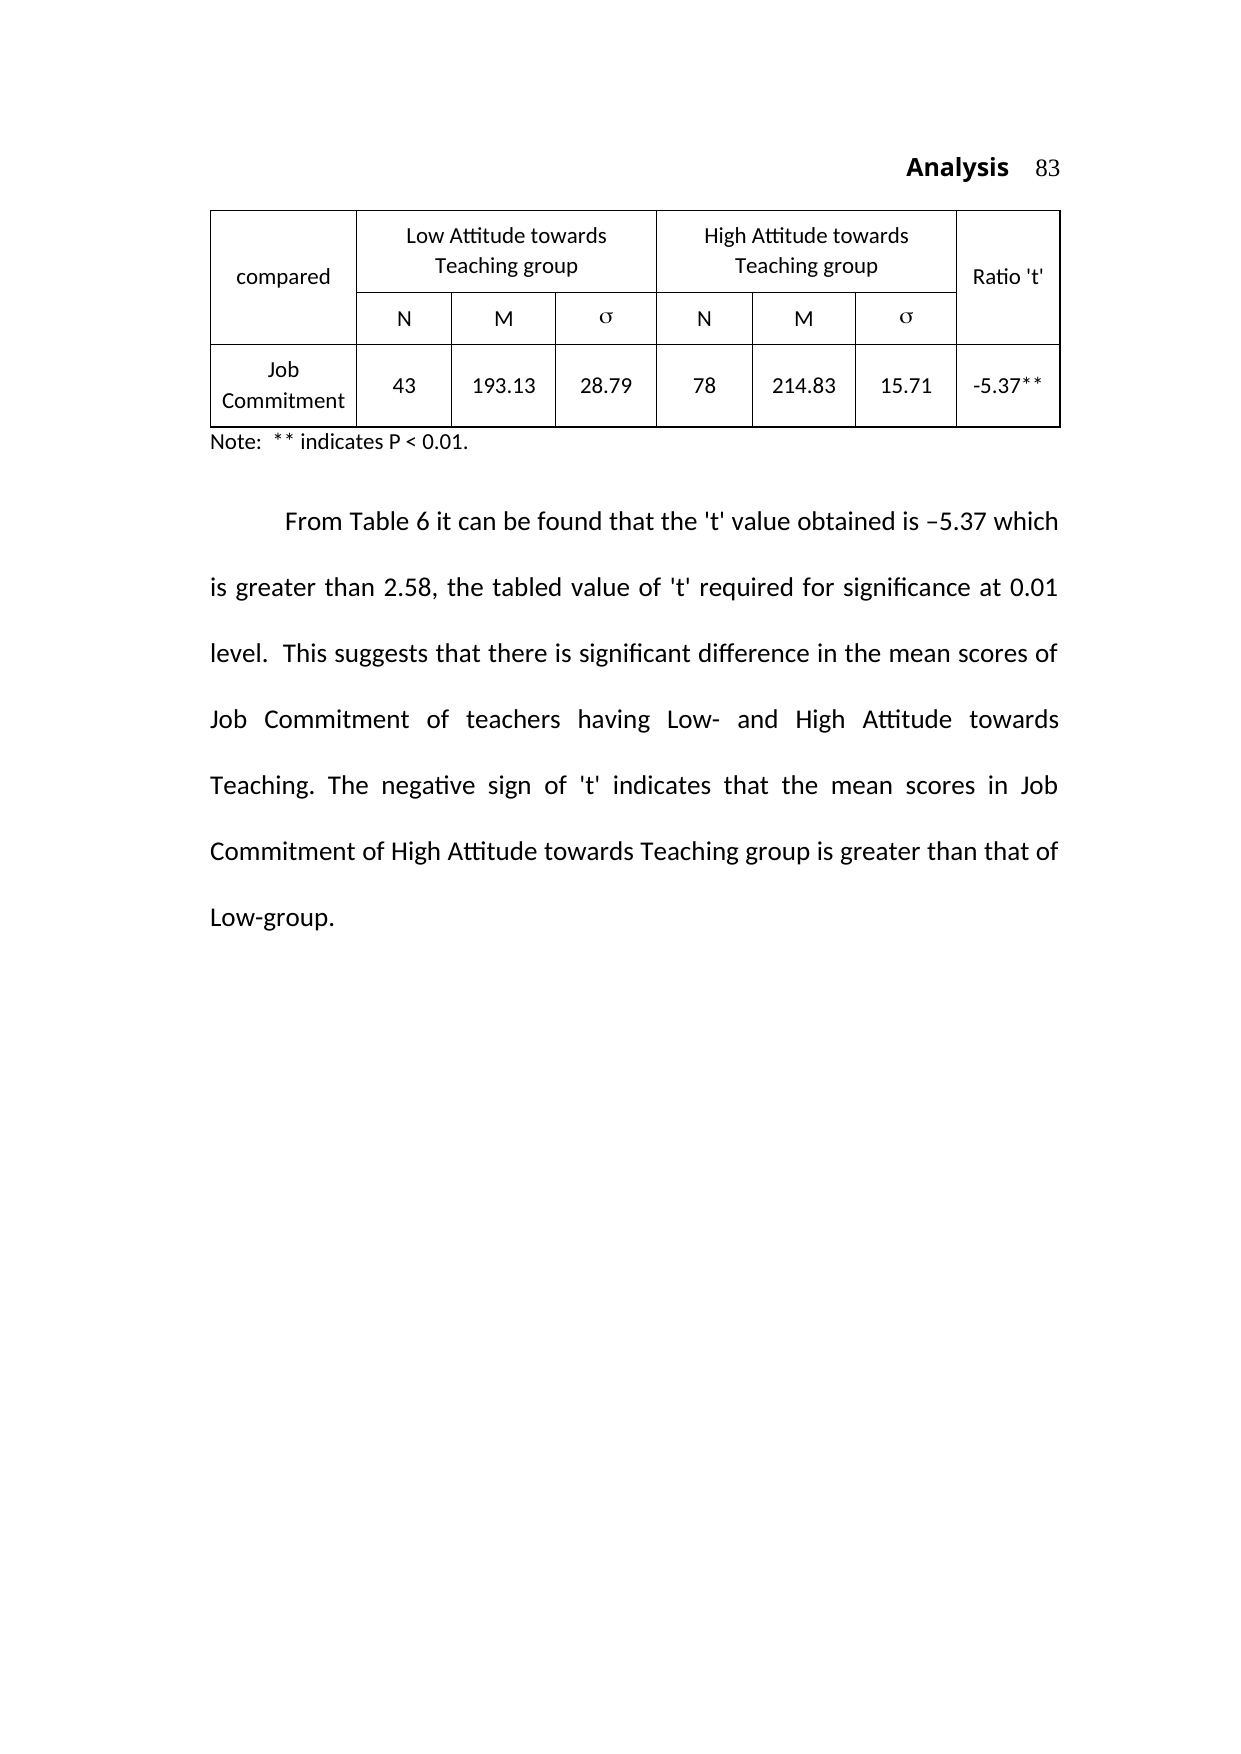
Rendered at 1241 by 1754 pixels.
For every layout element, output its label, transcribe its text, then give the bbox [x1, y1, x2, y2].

text From Table 6 it can be found that the 't' value obtained is –5.37 which is greater than 2.58, the tabled value of 't' required for significance at 0.01 level. This suggests that there is significant difference in the mean scores of Job Commitment of teachers having Low- and High Attitude towards Teaching. The negative sign of 't' indicates that the mean scores in Job Commitment of High Attitude towards Teaching group is greater than that of Low-group. [210, 504, 1060, 933]
table_cell 193.13 [452, 345, 555, 426]
table_cell Job Commitment [211, 345, 356, 426]
text Note: ** indicates P < 0.01. [210, 428, 1060, 455]
table_header Variables compared [211, 211, 356, 344]
table_cell 214.83 [753, 345, 855, 426]
table_cell 43 [357, 345, 451, 426]
table_cell N [357, 293, 451, 344]
table_cell High Attitude towards Teaching group [657, 211, 956, 292]
table_cell 78 [657, 345, 752, 426]
table_cell [556, 293, 656, 344]
table_cell Low Attitude towards Teaching group [357, 211, 656, 292]
table_cell -5.37** [957, 345, 1059, 426]
table_cell 28.79 [556, 345, 656, 426]
table_cell 15.71 [856, 345, 956, 426]
table_header Critical Ratio 't' [957, 211, 1059, 344]
table_cell [856, 293, 956, 344]
table_cell M [753, 293, 855, 344]
table_cell N [657, 293, 752, 344]
table_cell M [452, 293, 555, 344]
